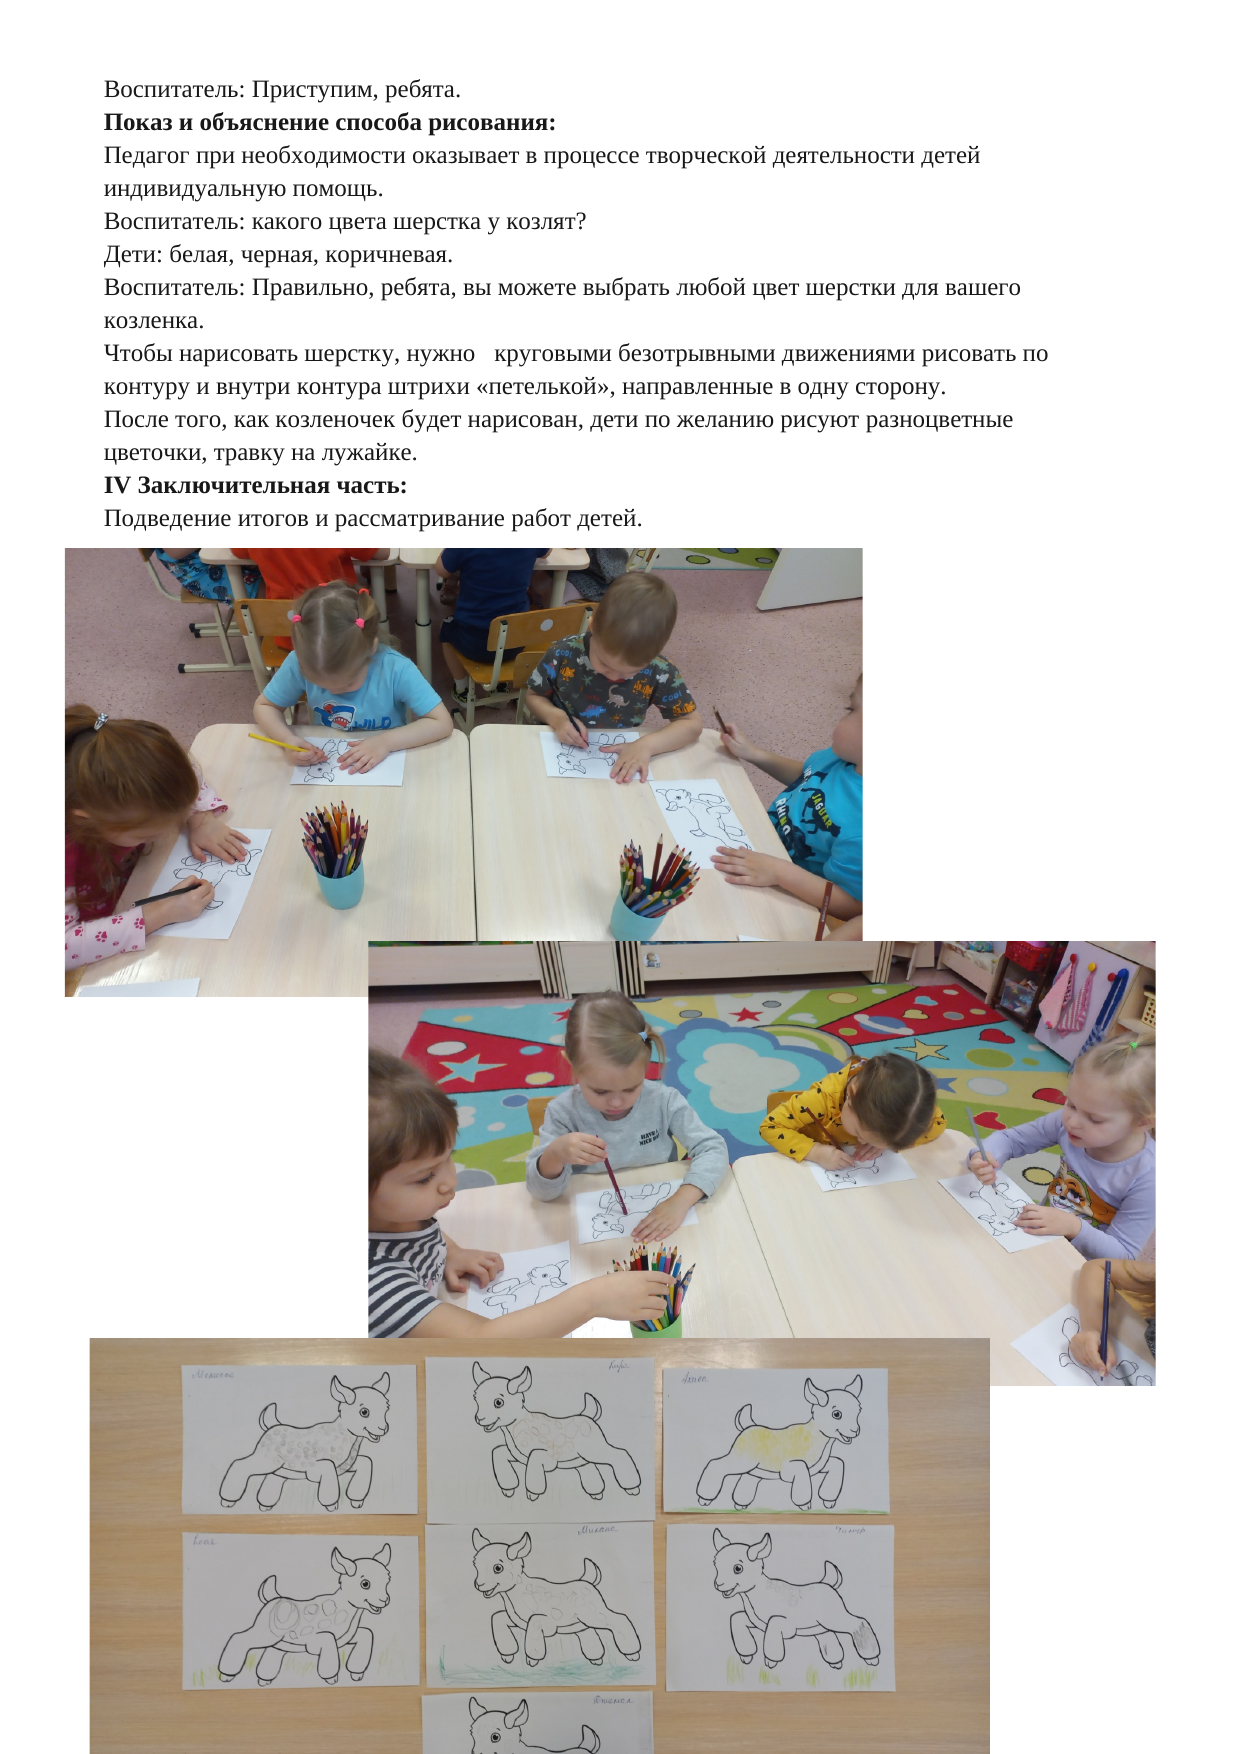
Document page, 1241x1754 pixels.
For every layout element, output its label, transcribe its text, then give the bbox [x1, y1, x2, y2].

text Чтобы нарисовать шерстку, нужно круговыми безотрывными движениями рисовать по контуру и внутри контура штрихи «петелькой», направленные в одну сторону. [103, 338, 1093, 400]
text Педагог при необходимости оказывает в процессе творческой деятельности детей индивидуальную помощь. [103, 140, 1093, 202]
text IV Заключительная часть: [103, 470, 1093, 499]
text Подведение итогов и рассматривание работ детей. [103, 503, 1093, 532]
text Дети: белая, черная, коричневая. [103, 239, 1093, 268]
text Воспитатель: какого цвета шерстка у козлят? [103, 206, 1093, 235]
text Воспитатель: Правильно, ребята, вы можете выбрать любой цвет шерстки для вашего козленка. [103, 272, 1093, 334]
text Воспитатель: Приступим, ребята. [103, 74, 1093, 103]
picture [64, 548, 1156, 1754]
text Показ и объяснение способа рисования: [103, 107, 1093, 136]
text После того, как козленочек будет нарисован, дети по желанию рисуют разноцветные цветочки, травку на лужайке. [103, 404, 1093, 466]
